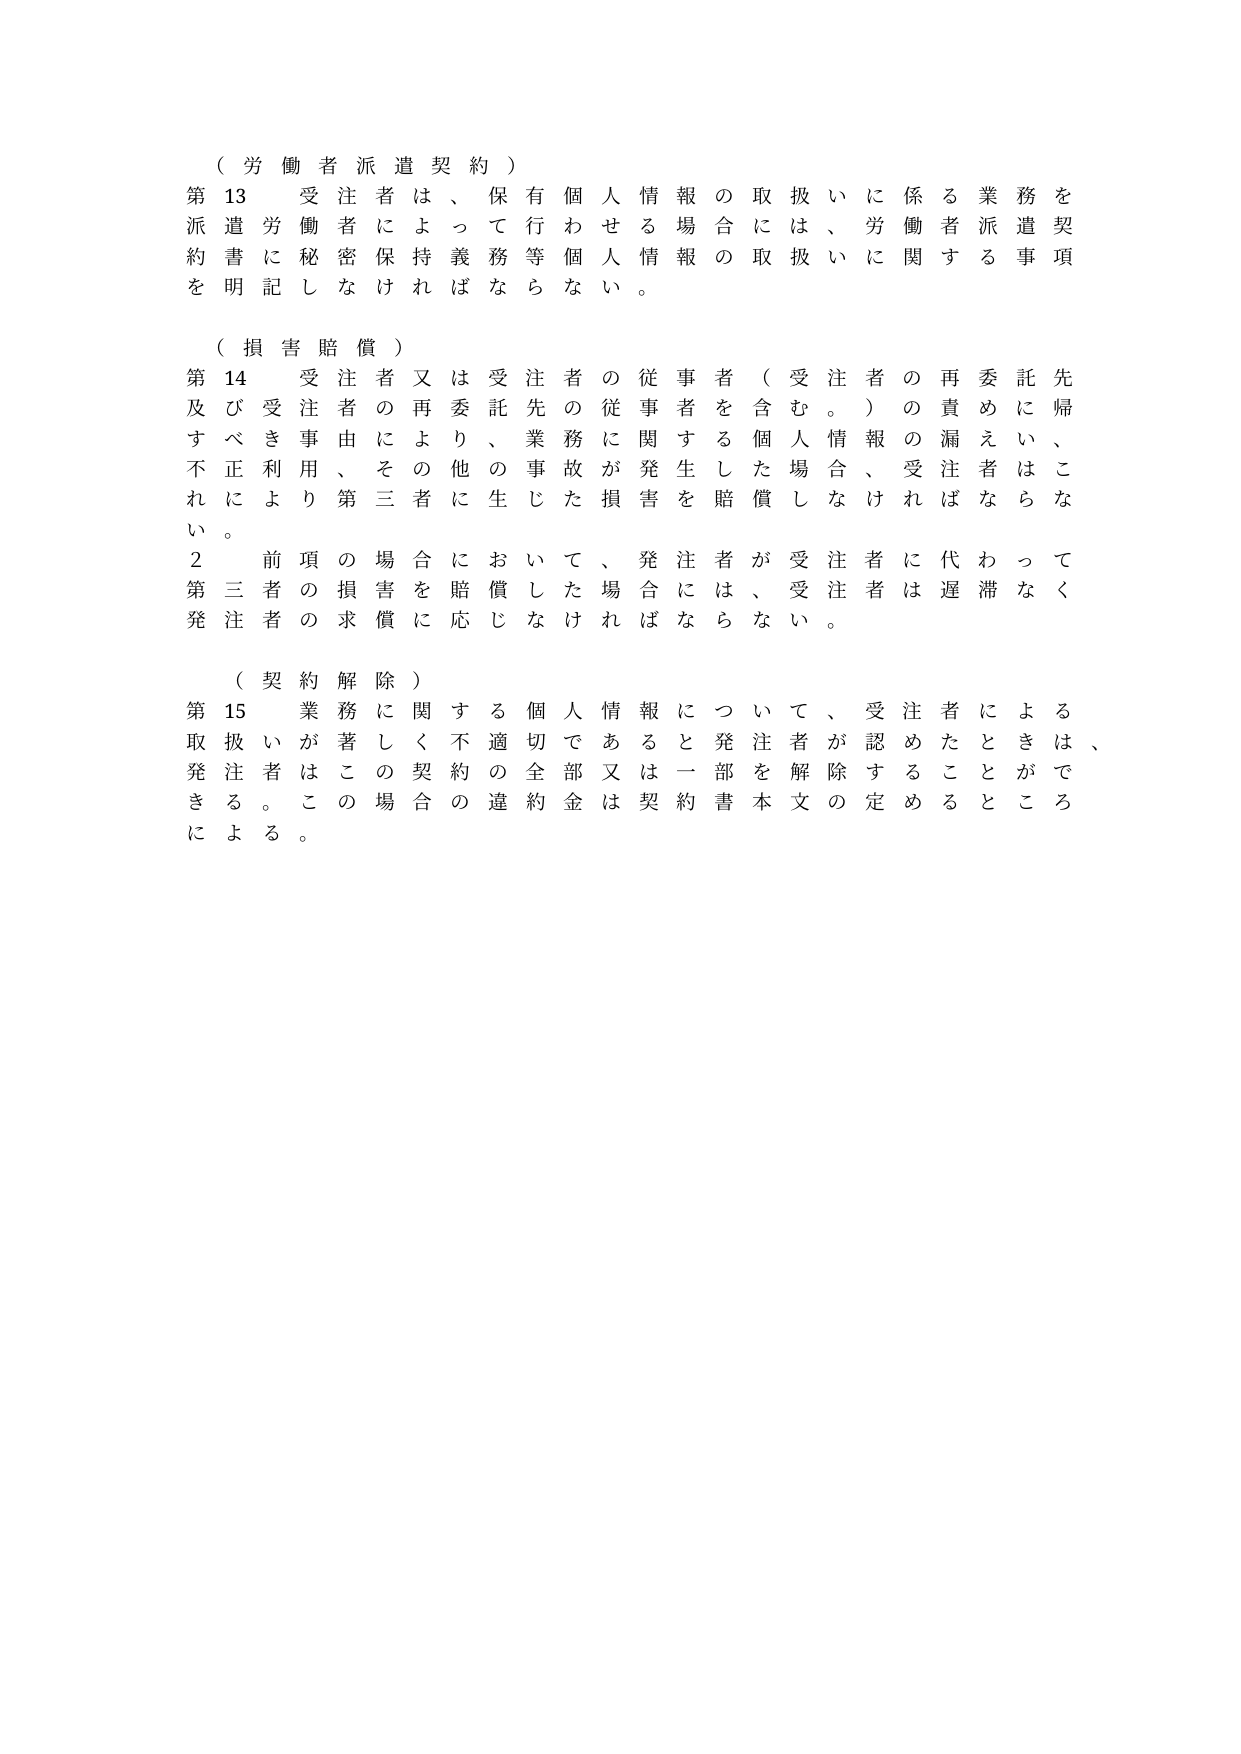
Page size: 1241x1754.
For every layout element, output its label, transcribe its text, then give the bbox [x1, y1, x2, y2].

text （労働者派遣契約） [168, 149, 1091, 180]
text ２ 前項の場合において、発注者が受注者に代わって第三者の損害を賠償した場合には、受注者は遅滞なく発注者の求償に応じなければならない。 [149, 543, 1091, 634]
text 第13 受注者は、保有個人情報の取扱いに係る業務を派遣労働者によって行わせる場合には、労働者派遣契約書に秘密保持義務等個人情報の取扱いに関する事項を明記しなければならない。 [149, 180, 1091, 301]
text 第15 業務に関する個人情報について、受注者による取扱いが著しく不適切であると発注者が認めたときは、発注者はこの契約の全部又は一部を解除することができる。この場合の違約金は契約書本文の定めるところによる。 [149, 695, 1091, 847]
text （契約解除） [149, 665, 1091, 695]
text 第14 受注者又は受注者の従事者（受注者の再委託先及び受注者の再委託先の従事者を含む。）の責めに帰すべき事由により、業務に関する個人情報の漏えい、不正利用、その他の事故が発生した場合、受注者はこれにより第三者に生じた損害を賠償しなければならない。 [149, 362, 1091, 543]
text （損害賠償） [168, 331, 1091, 362]
